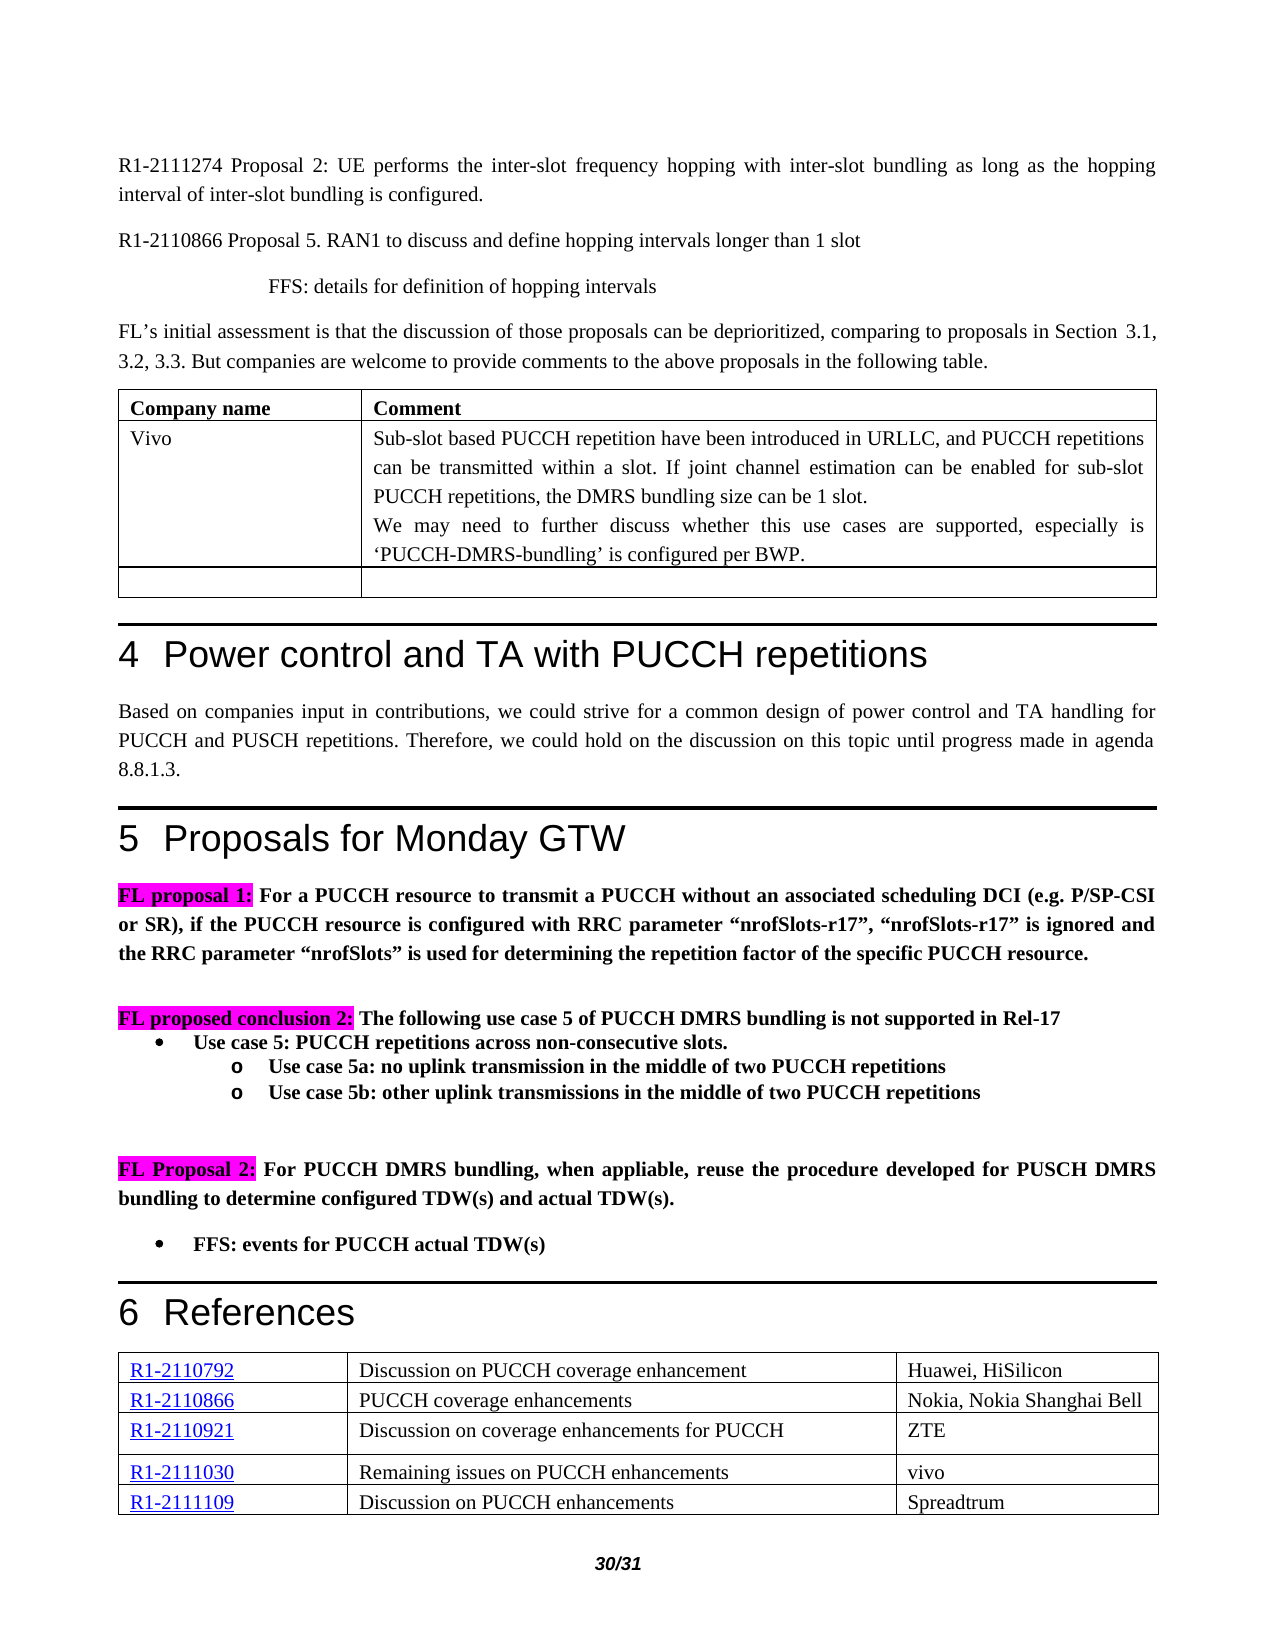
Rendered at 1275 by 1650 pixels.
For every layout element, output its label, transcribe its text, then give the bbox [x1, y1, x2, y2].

table_header Discussion on PUCCH coverage enhancement [348, 1353, 896, 1382]
table_header Company name [119, 390, 361, 419]
table_cell [362, 568, 1156, 597]
table_cell Vivo [119, 421, 361, 566]
table_cell R1-2111109 [119, 1485, 347, 1514]
subtitle Proposals for Monday GTW [118, 810, 1157, 859]
table_cell Remaining issues on PUCCH enhancements [348, 1455, 896, 1484]
table_cell R1-2110921 [119, 1413, 347, 1454]
table_header Comment [362, 390, 1156, 419]
list Use case 5: PUCCH repetitions across non-consecutive slots. [156, 1030, 1157, 1054]
text Based on companies input in contributions, we could strive for a common design of power control and TA handling for PUCCH and PUSCH repetitions. Therefore, we could hold on the discussion on this topic until progress made in agenda 8.8.1.3. [118, 694, 1157, 781]
text FL’s initial assessment is that the discussion of those proposals can be deprioritized, comparing to proposals in Section 3.1, 3.2, 3.3. But companies are welcome to provide comments to the above proposals in the following table. [118, 314, 1157, 373]
table_cell Nokia, Nokia Shanghai Bell [897, 1383, 1158, 1412]
text FFS: details for definition of hopping intervals [118, 268, 1157, 298]
table_cell R1-2111030 [119, 1455, 347, 1484]
list Use case 5b: other uplink transmissions in the middle of two PUCCH repetitions [231, 1080, 1157, 1106]
table_cell vivo [897, 1455, 1158, 1484]
subtitle Power control and TA with PUCCH repetitions [118, 626, 1157, 675]
table_cell Discussion on coverage enhancements for PUCCH [348, 1413, 896, 1454]
text R1-2110866 Proposal 5. RAN1 to discuss and define hopping intervals longer than 1 slot [118, 223, 1157, 252]
table_cell R1-2110866 [119, 1383, 347, 1412]
table_cell PUCCH coverage enhancements [348, 1383, 896, 1412]
list FFS: events for PUCCH actual TDW(s) [156, 1226, 1157, 1256]
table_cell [897, 1485, 1158, 1514]
table_header R1-2110792 [119, 1353, 347, 1382]
text FL Proposal 2: For PUCCH DMRS bundling, when appliable, reuse the procedure developed for PUSCH DMRS bundling to determine configured TDW(s) and actual TDW(s). [118, 1151, 1157, 1210]
table_header Huawei, HiSilicon [897, 1353, 1158, 1382]
table_cell Sub-slot based PUCCH repetition have been introduced in URLLC, and PUCCH repetitions can be transmitted within a slot. If joint channel estimation can be enabled for sub-slot PUCCH repetitions, the DMRS bundling size can be 1 slot. We may need to further discuss whether this use cases are supported, especially is ‘PUCCH-DMRS-bundling’ is configured per BWP. [362, 421, 1156, 566]
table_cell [348, 1485, 896, 1514]
table_cell [119, 568, 361, 597]
table_cell ZTE [897, 1413, 1158, 1454]
text FL proposal 1: For a PUCCH resource to transmit a PUCCH without an associated scheduling DCI (e.g. P/SP-CSI or SR), if the PUCCH resource is configured with RRC parameter “nrofSlots-r17”, “nrofSlots-r17” is ignored and the RRC parameter “nrofSlots” is used for determining the repetition factor of the specific PUCCH resource. [118, 878, 1157, 965]
text R1-2111274 Proposal 2: UE performs the inter-slot frequency hopping with inter-slot bundling as long as the hopping interval of inter-slot bundling is configured. [118, 148, 1157, 206]
subtitle References [118, 1284, 1157, 1333]
text FL proposed conclusion 2: The following use case 5 of PUCCH DMRS bundling is not supported in Rel-17 [354, 1006, 1157, 1030]
list Use case 5a: no uplink transmission in the middle of two PUCCH repetitions [231, 1054, 1157, 1080]
